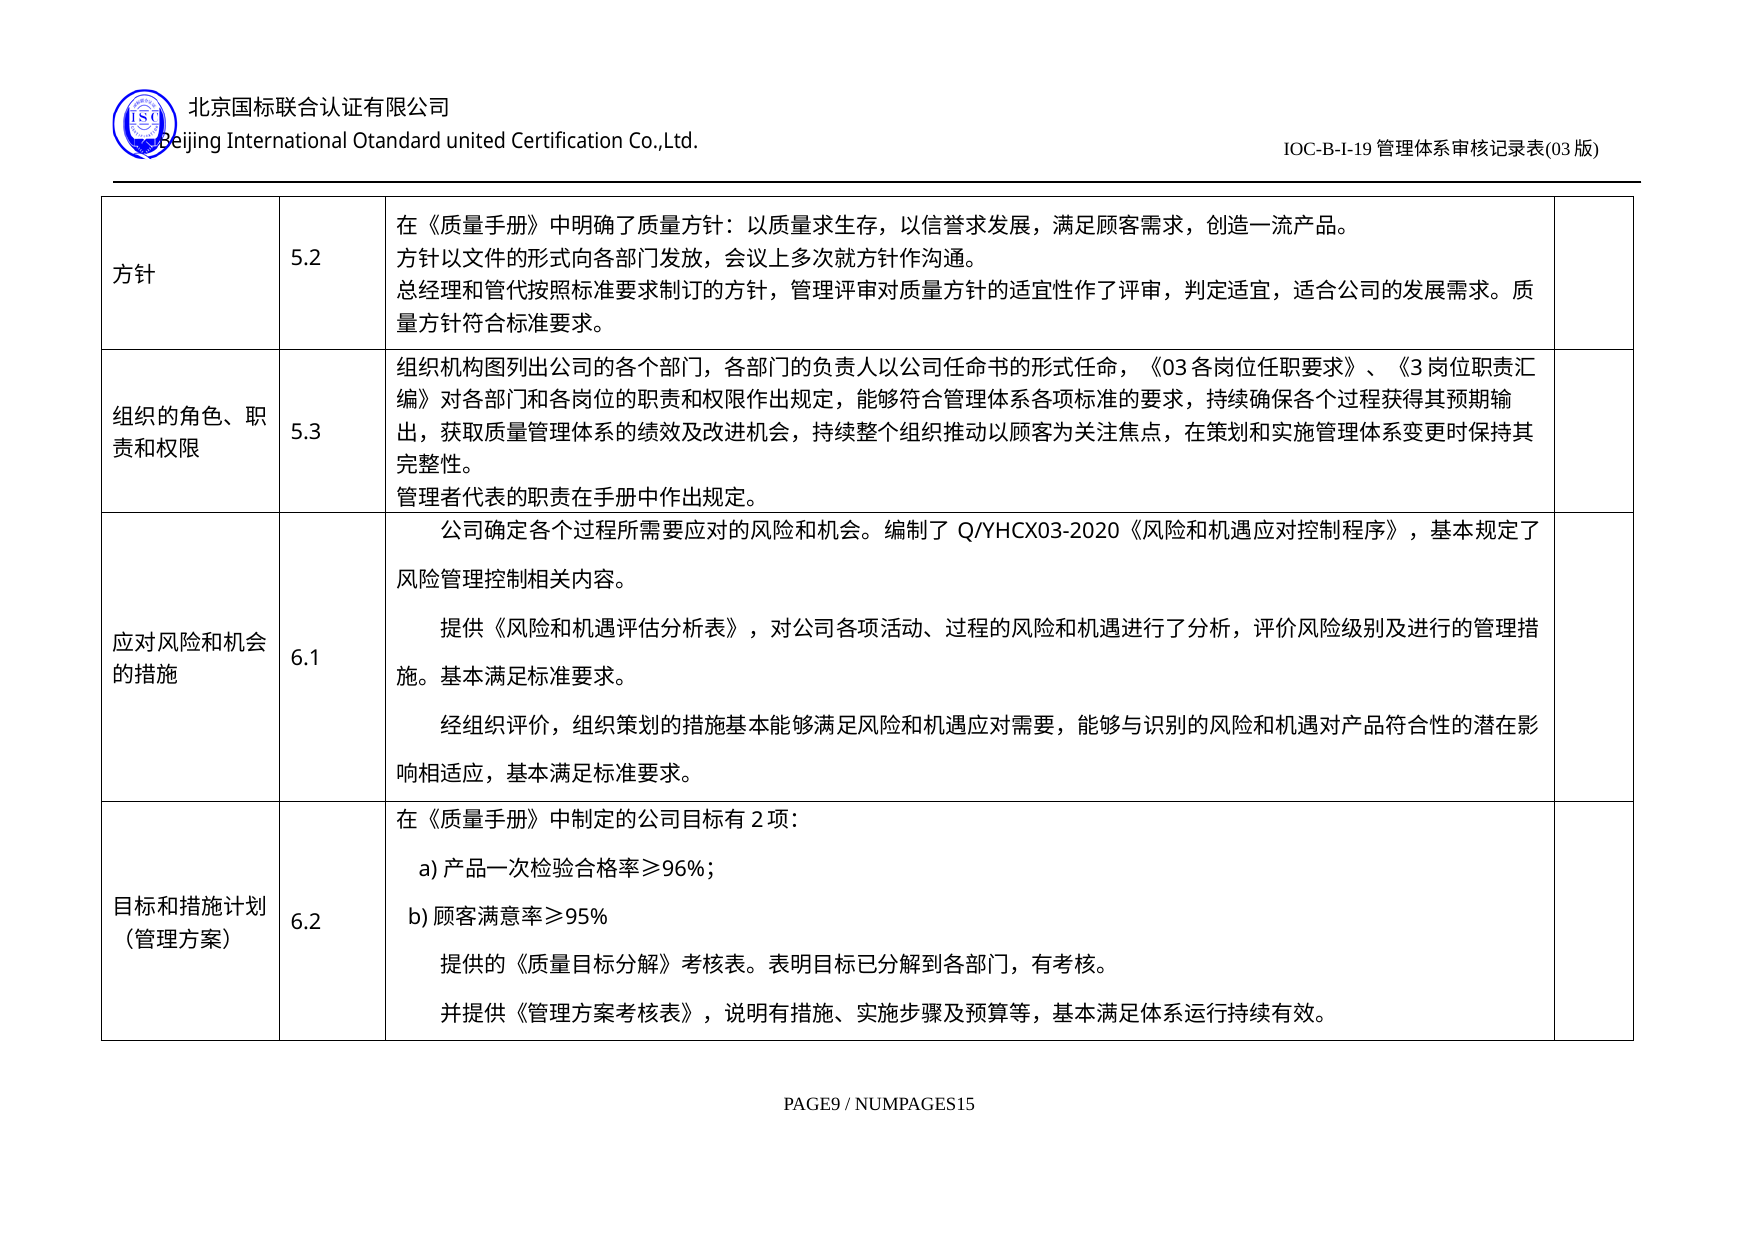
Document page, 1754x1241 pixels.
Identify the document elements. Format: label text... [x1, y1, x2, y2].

table_cell 目标和措施计划（管理方案） [102, 802, 279, 1040]
table_cell [1555, 350, 1633, 512]
table_cell 方针 [102, 197, 279, 348]
table_cell 6.2 [280, 802, 385, 1040]
table_cell [1555, 513, 1633, 801]
picture [112, 89, 180, 158]
table_cell 在《质量手册》中明确了质量方针：以质量求生存，以信誉求发展，满足顾客需求，创造一流产品。 方针以文件的形式向各部门发放，会议上多次就方针作沟通。 总经理和管代按照标准要求制订的方针，管理评审对质量方针的适宜性作了评审，判定适宜，适合公司的发展需求。质量方针符合标准要求。 [386, 197, 1554, 348]
table_cell [1555, 197, 1633, 348]
table_cell 5.3 [280, 350, 385, 512]
table_cell 应对风险和机会的措施 [102, 513, 279, 801]
table_cell 组织的角色、职责和权限 [102, 350, 279, 512]
table_cell 6.1 [280, 513, 385, 801]
table_cell 组织机构图列出公司的各个部门，各部门的负责人以公司任命书的形式任命，《03各岗位任职要求》、《3岗位职责汇编》对各部门和各岗位的职责和权限作出规定，能够符合管理体系各项标准的要求，持续确保各个过程获得其预期输出，获取质量管理体系的绩效及改进机会，持续整个组织推动以顾客为关注焦点，在策划和实施管理体系变更时保持其完整性。 管理者代表的职责在手册中作出规定。 [386, 350, 1554, 512]
table_cell 5.2 [280, 197, 385, 348]
table_cell 公司确定各个过程所需要应对的风险和机会。编制了Q/YHCX03-2020《风险和机遇应对控制程序》，基本规定了风险管理控制相关内容。 提供《风险和机遇评估分析表》，对公司各项活动、过程的风险和机遇进行了分析，评价风险级别及进行的管理措施。基本满足标准要求。 经组织评价，组织策划的措施基本能够满足风险和机遇应对需要，能够与识别的风险和机遇对产品符合性的潜在影响相适应，基本满足标准要求。 [386, 513, 1554, 801]
table_cell [1555, 802, 1633, 1040]
table_cell 在《质量手册》中制定的公司目标有2项： a) 产品一次检验合格率≥96%； b) 顾客满意率≥95% 提供的《质量目标分解》考核表。表明目标已分解到各部门，有考核。 并提供《管理方案考核表》，说明有措施、实施步骤及预算等，基本满足体系运行持续有效。 [386, 802, 1554, 1040]
